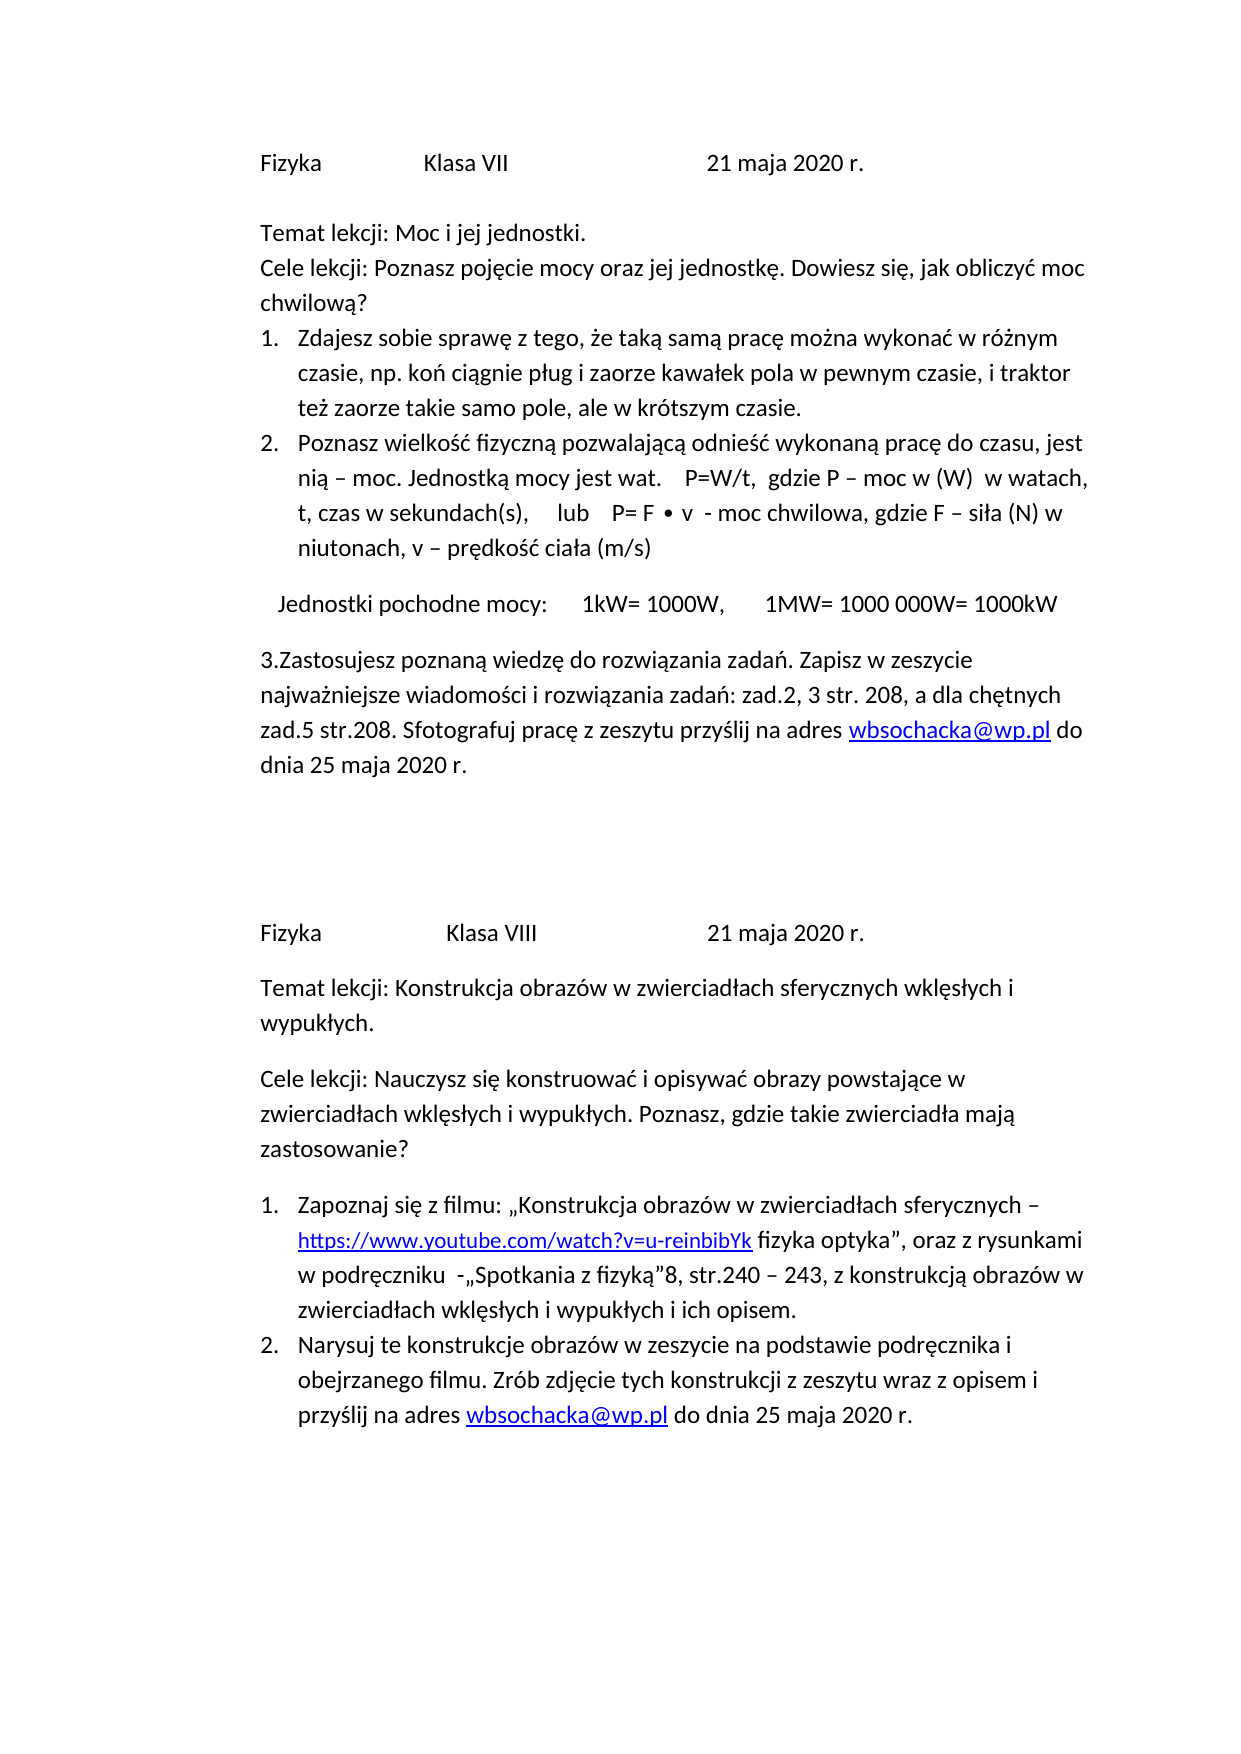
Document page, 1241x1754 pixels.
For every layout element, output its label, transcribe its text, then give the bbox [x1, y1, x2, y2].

list t, czas w sekundach(s), lub P= F ∙ v - moc chwilowa, gdzie F – siła (N) w niutonach, v – prędkość ciała (m/s) [298, 498, 1093, 563]
text 3.Zastosujesz poznaną wiedzę do rozwiązania zadań. Zapisz w zeszycie najważniejsze wiadomości i rozwiązania zadań: zad.2, 3 str. 208, a dla chętnych zad.5 str.208. Sfotografuj pracę z zeszytu przyślij na adres wbsochacka@wp.pl do dnia 25 maja 2020 r. [260, 644, 1093, 780]
text Jednostki pochodne mocy: 1kW= 1000W, 1MW= 1000 000W= 1000kW [148, 588, 1093, 619]
list Narysuj te konstrukcje obrazów w zeszycie na podstawie podręcznika i obejrzanego filmu. Zrób zdjęcie tych konstrukcji z zeszytu wraz z opisem i przyślij na adres wbsochacka@wp.pl do dnia 25 maja 2020 r. [260, 1329, 1093, 1430]
list Cele lekcji: Poznasz pojęcie mocy oraz jej jednostkę. Dowiesz się, jak obliczyć moc chwilową? [260, 253, 1093, 318]
list Zdajesz sobie sprawę z tego, że taką samą pracę można wykonać w różnym czasie, np. koń ciągnie pług i zaorze kawałek pola w pewnym czasie, i traktor też zaorze takie samo pole, ale w krótszym czasie. [260, 323, 1093, 423]
list Poznasz wielkość fizyczną pozwalającą odnieść wykonaną pracę do czasu, jest nią – moc. Jednostką mocy jest wat. P=W/t, gdzie P – moc w (W) w watach, [260, 428, 1093, 493]
text Fizyka Klasa VIII 21 maja 2020 r. [260, 917, 1093, 947]
text Temat lekcji: Konstrukcja obrazów w zwierciadłach sferycznych wklęsłych i wypukłych. [260, 973, 1093, 1038]
text Cele lekcji: Nauczysz się konstruować i opisywać obrazy powstające w zwierciadłach wklęsłych i wypukłych. Poznasz, gdzie takie zwierciadła mają zastosowanie? [260, 1063, 1093, 1164]
list Temat lekcji: Moc i jej jednostki. [260, 218, 1093, 248]
list Fizyka Klasa VII 21 maja 2020 r. [260, 148, 1093, 178]
list Zapoznaj się z filmu: „Konstrukcja obrazów w zwierciadłach sferycznych – https://www.youtube.com/watch?v=u-reinbibYk fizyka optyka”, oraz z rysunkami w podręczniku -„Spotkania z fizyką”8, str.240 – 243, z konstrukcją obrazów w zwierciadłach wklęsłych i wypukłych i ich opisem. [260, 1189, 1093, 1325]
